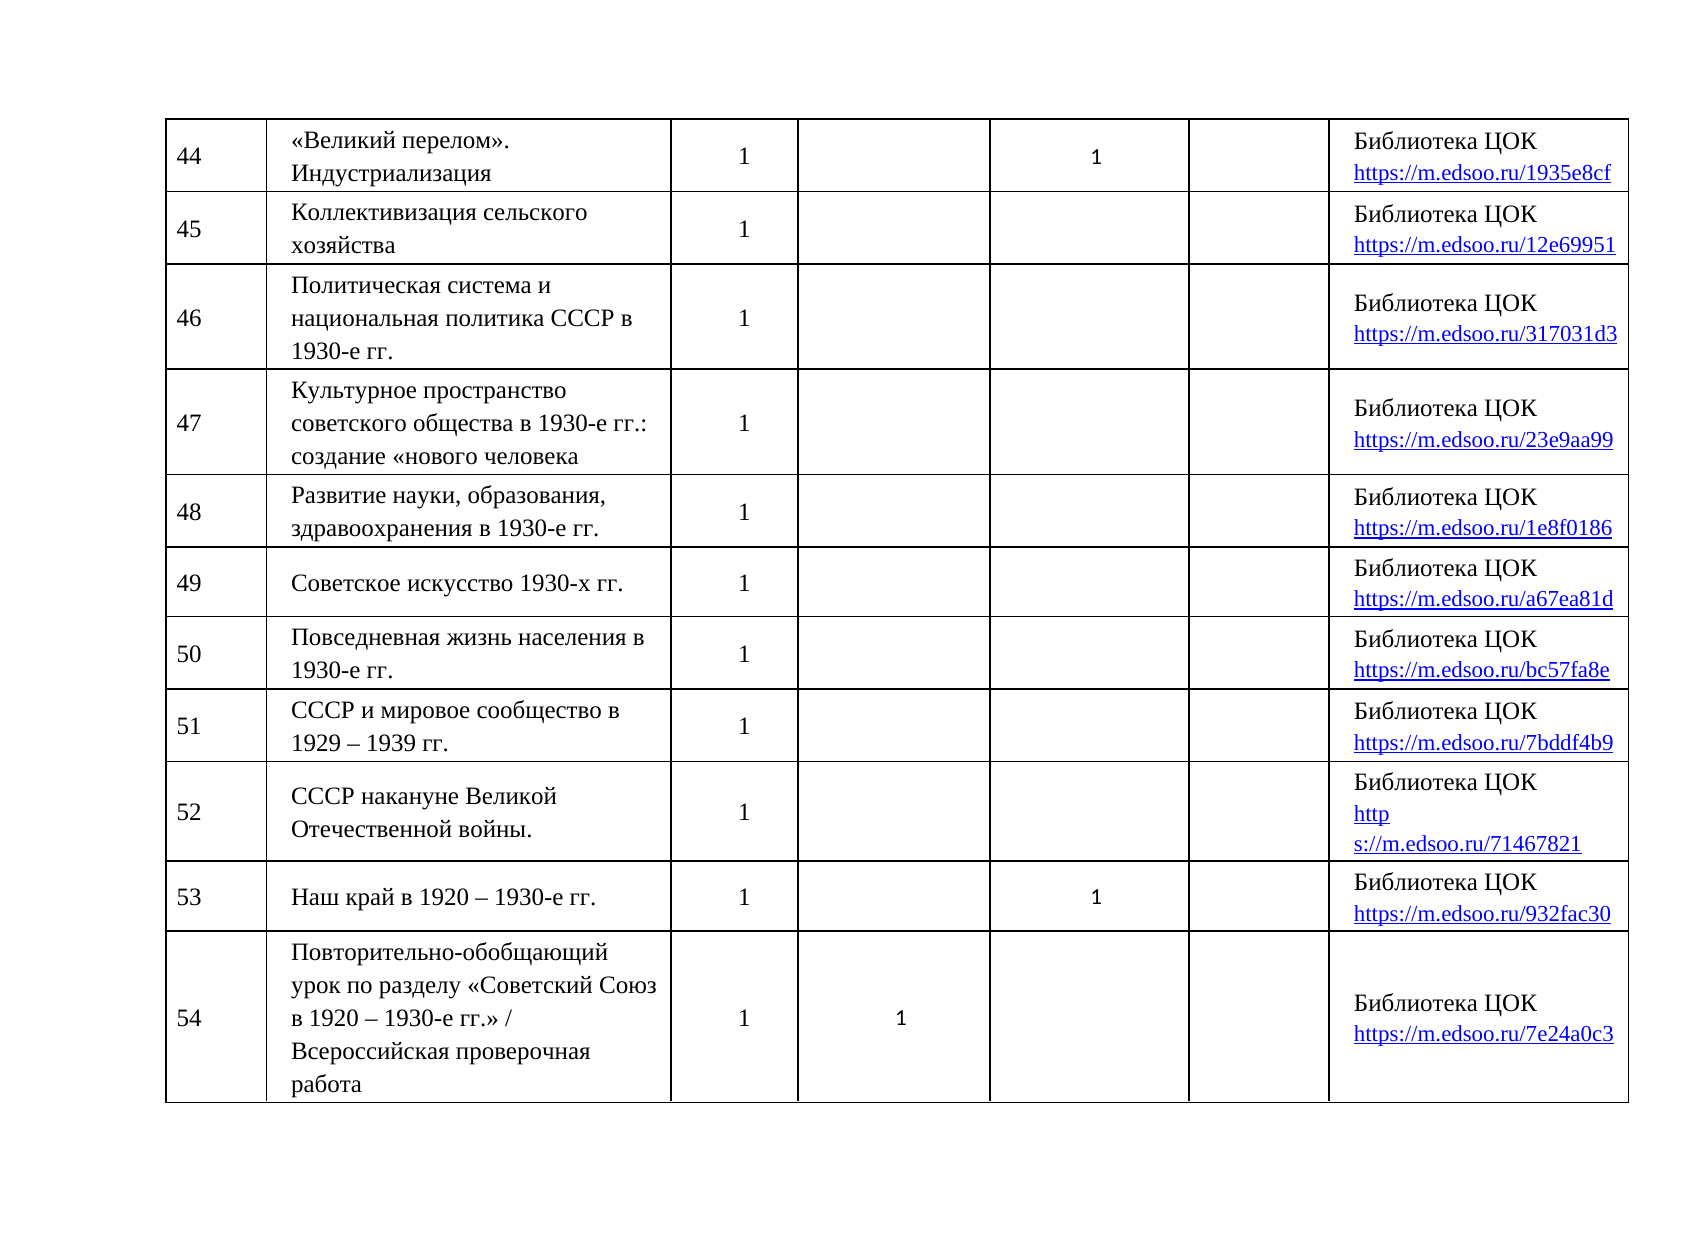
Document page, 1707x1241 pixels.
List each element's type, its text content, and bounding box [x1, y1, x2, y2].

table_cell Повседневная жизнь населения в 1930-е гг. [267, 617, 670, 688]
table_cell [1190, 862, 1328, 930]
table_cell [991, 192, 1188, 263]
table_cell [991, 265, 1188, 368]
table_cell Библиотека ЦОК https://m.edsoo.ru/7e24a0c3 [1330, 932, 1628, 1101]
table_cell [1190, 932, 1328, 1101]
table_cell [1190, 475, 1328, 546]
table_cell 1 [672, 265, 797, 368]
table_cell СССР и мировое сообщество в 1929 – 1939 гг. [267, 690, 670, 761]
table_cell 1 [672, 475, 797, 546]
table_cell [1190, 548, 1328, 616]
table_cell [799, 475, 989, 546]
table_cell 44 [167, 120, 266, 191]
table_cell 52 [167, 762, 266, 860]
table_cell Библиотека ЦОК https://m.edsoo.ru/bc57fa8e [1330, 617, 1628, 688]
table_cell Библиотека ЦОК https://m.edsoo.ru/932fac30 [1330, 862, 1628, 930]
table_cell [991, 690, 1188, 761]
table_cell 48 [167, 475, 266, 546]
table_cell Библиотека ЦОК https://m.edsoo.ru/71467821 [1330, 762, 1628, 860]
table_cell [991, 370, 1188, 474]
table_cell 1 [672, 192, 797, 263]
table_cell 1 [991, 862, 1188, 930]
table_cell [799, 862, 989, 930]
table_cell 1 [672, 370, 797, 474]
table_cell Библиотека ЦОК https://m.edsoo.ru/1e8f0186 [1330, 475, 1628, 546]
table_cell 54 [167, 932, 266, 1101]
table_cell СССР накануне Великой Отечественной войны. [267, 762, 670, 860]
table_cell [1190, 617, 1328, 688]
table_cell 46 [167, 265, 266, 368]
table_cell [1190, 192, 1328, 263]
table_cell 1 [672, 690, 797, 761]
table_cell [799, 120, 989, 191]
table_cell [799, 370, 989, 474]
table_cell Библиотека ЦОК https://m.edsoo.ru/23e9aa99 [1330, 370, 1628, 474]
table_cell [991, 932, 1188, 1101]
table_cell 1 [991, 120, 1188, 191]
table_cell [799, 192, 989, 263]
table_cell 1 [672, 932, 797, 1101]
table_cell Библиотека ЦОК https://m.edsoo.ru/a67ea81d [1330, 548, 1628, 616]
table_cell Развитие науки, образования, здравоохранения в 1930-е гг. [267, 475, 670, 546]
table_cell 1 [672, 548, 797, 616]
table_cell Повторительно-обобщающий урок по разделу «Советский Союз в 1920 – 1930-е гг.» / Всероссийская проверочная работа [267, 932, 670, 1101]
table_cell [799, 548, 989, 616]
table_cell [799, 265, 989, 368]
table_cell 1 [672, 617, 797, 688]
table_cell 49 [167, 548, 266, 616]
table_cell [991, 617, 1188, 688]
table_cell 50 [167, 617, 266, 688]
table_cell Библиотека ЦОК https://m.edsoo.ru/317031d3 [1330, 265, 1628, 368]
table_cell [991, 475, 1188, 546]
table_cell 51 [167, 690, 266, 761]
table_cell 53 [167, 862, 266, 930]
table_cell [799, 690, 989, 761]
table_cell [799, 617, 989, 688]
table_cell 1 [672, 762, 797, 860]
table_cell [1190, 265, 1328, 368]
table_cell 45 [167, 192, 266, 263]
table_cell Библиотека ЦОК https://m.edsoo.ru/7bddf4b9 [1330, 690, 1628, 761]
table_cell 1 [799, 932, 989, 1101]
table_cell Библиотека ЦОК https://m.edsoo.ru/12e69951 [1330, 192, 1628, 263]
table_cell [1190, 370, 1328, 474]
table_cell [1190, 120, 1328, 191]
table_cell Культурное пространство советского общества в 1930-е гг.: создание «нового человека [267, 370, 670, 474]
table_cell [1190, 690, 1328, 761]
table_cell Советское искусство 1930-х гг. [267, 548, 670, 616]
table_cell [1190, 762, 1328, 860]
table_cell Политическая система и национальная политика СССР в 1930-е гг. [267, 265, 670, 368]
table_cell [799, 762, 989, 860]
table_cell 1 [672, 862, 797, 930]
table_cell Коллективизация сельского хозяйства [267, 192, 670, 263]
table_cell [991, 548, 1188, 616]
table_cell 47 [167, 370, 266, 474]
table_cell Библиотека ЦОК https://m.edsoo.ru/1935e8cf [1330, 120, 1628, 191]
table_cell 1 [672, 120, 797, 191]
table_cell [991, 762, 1188, 860]
table_cell Наш край в 1920 – 1930-е гг. [267, 862, 670, 930]
table_cell «Великий перелом». Индустриализация [267, 120, 670, 191]
